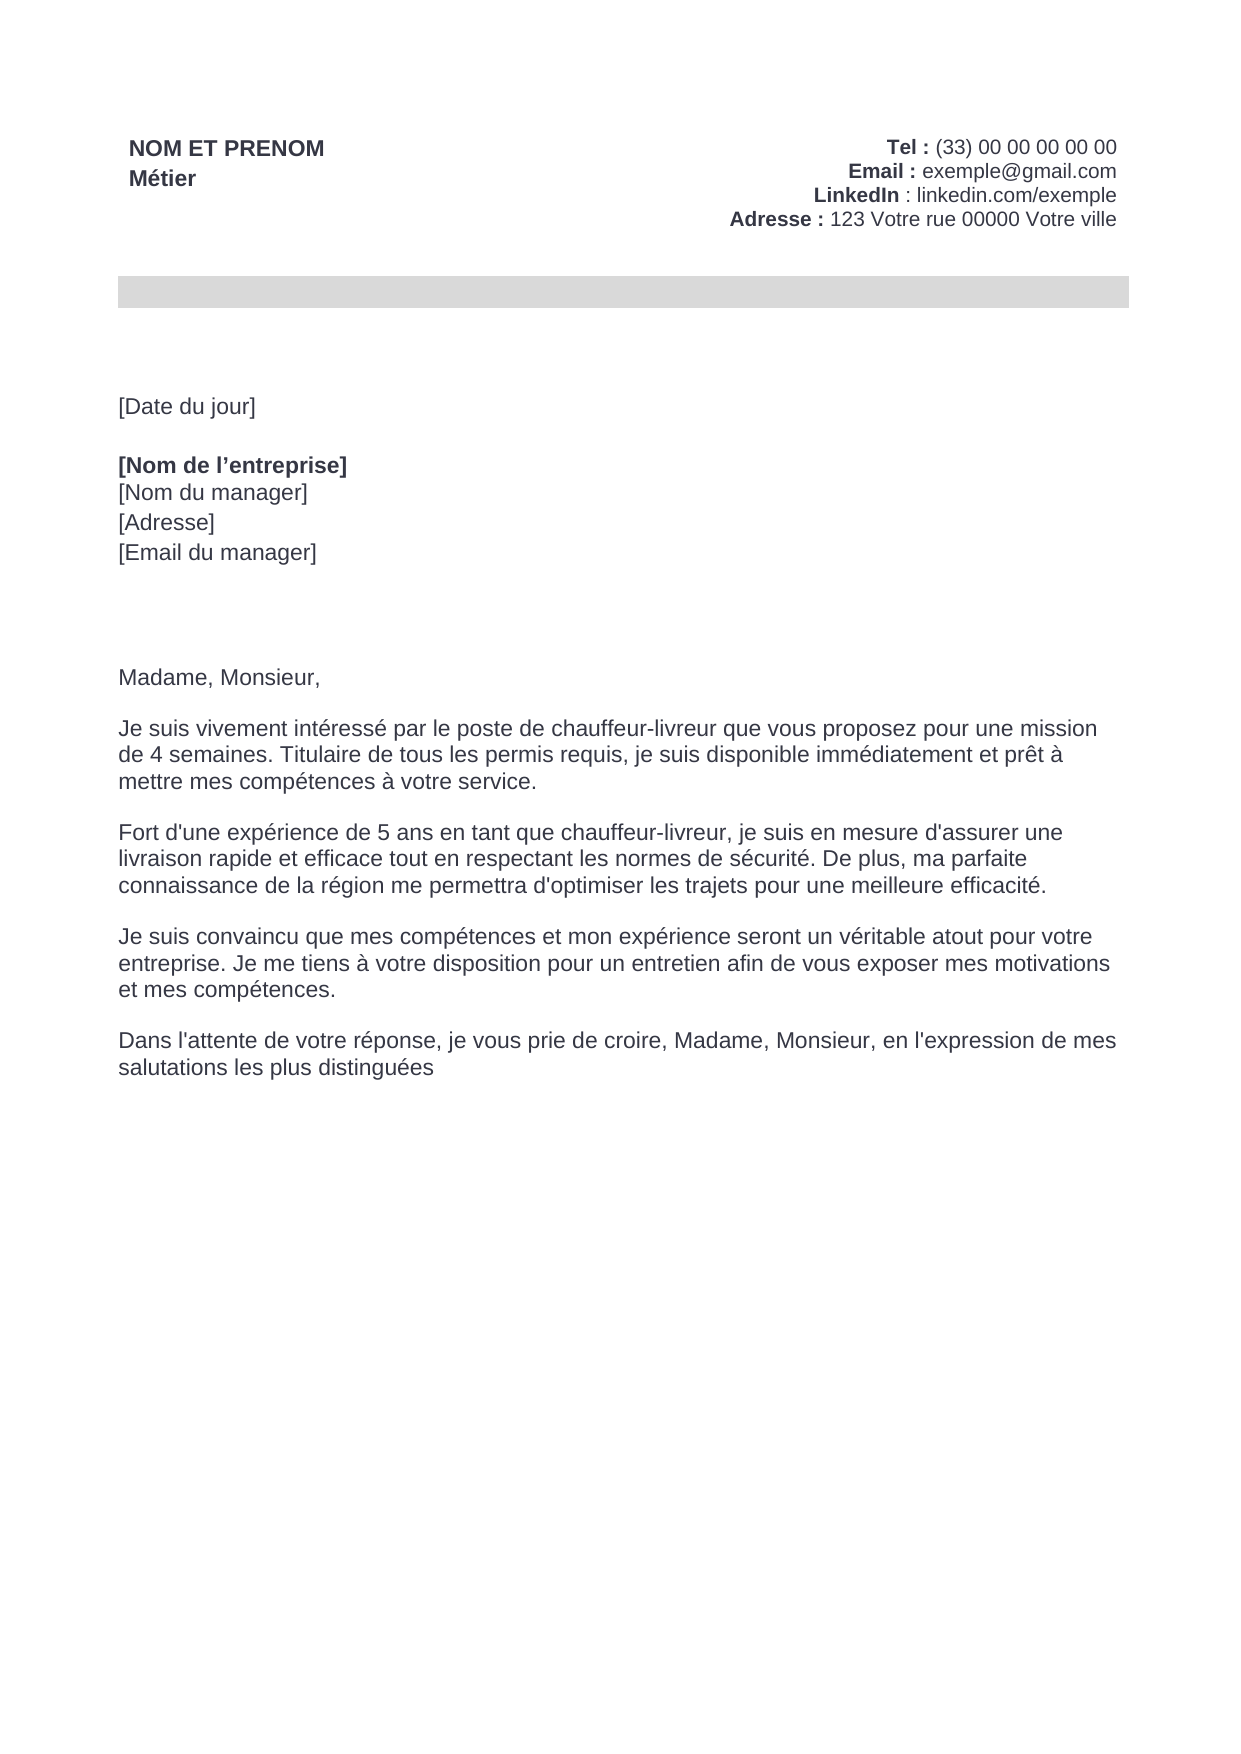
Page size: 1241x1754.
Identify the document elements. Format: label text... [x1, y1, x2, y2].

text [Nom du manager] [118, 479, 1122, 505]
text [Adresse] [118, 509, 1122, 535]
text [Email du manager] [118, 539, 1122, 565]
text Fort d'une expérience de 5 ans en tant que chauffeur-livreur, je suis en mesure d'assurer une livraison rapide et efficace tout en respectant les normes de sécurité. De plus, ma parfaite connaissance de la région me permettra d'optimiser les trajets pour une meilleure efficacité. [118, 819, 1122, 898]
text [Date du jour] [118, 393, 1122, 419]
table_header [118, 276, 1129, 308]
table_header Tel : (33) 00 00 00 00 00 Email : exemple@gmail.com LinkedIn : linkedin.com/exemple Adresse : 123 Votre rue 00000 Votre ville [626, 125, 1127, 241]
text Je suis vivement intéressé par le poste de chauffeur-livreur que vous proposez pour une mission de 4 semaines. Titulaire de tous les permis requis, je suis disponible immédiatement et prêt à mettre mes compétences à votre service. [118, 715, 1122, 794]
table_header NOM ET PRENOM Métier [118, 125, 626, 241]
text [Nom de l’entreprise] [118, 452, 1122, 479]
text Dans l'attente de votre réponse, je vous prie de croire, Madame, Monsieur, en l'expression de mes salutations les plus distinguées [118, 1027, 1122, 1080]
text Je suis convaincu que mes compétences et mon expérience seront un véritable atout pour votre entreprise. Je me tiens à votre disposition pour un entretien afin de vous exposer mes motivations et mes compétences. [118, 923, 1122, 1002]
text Madame, Monsieur, [118, 664, 1122, 690]
